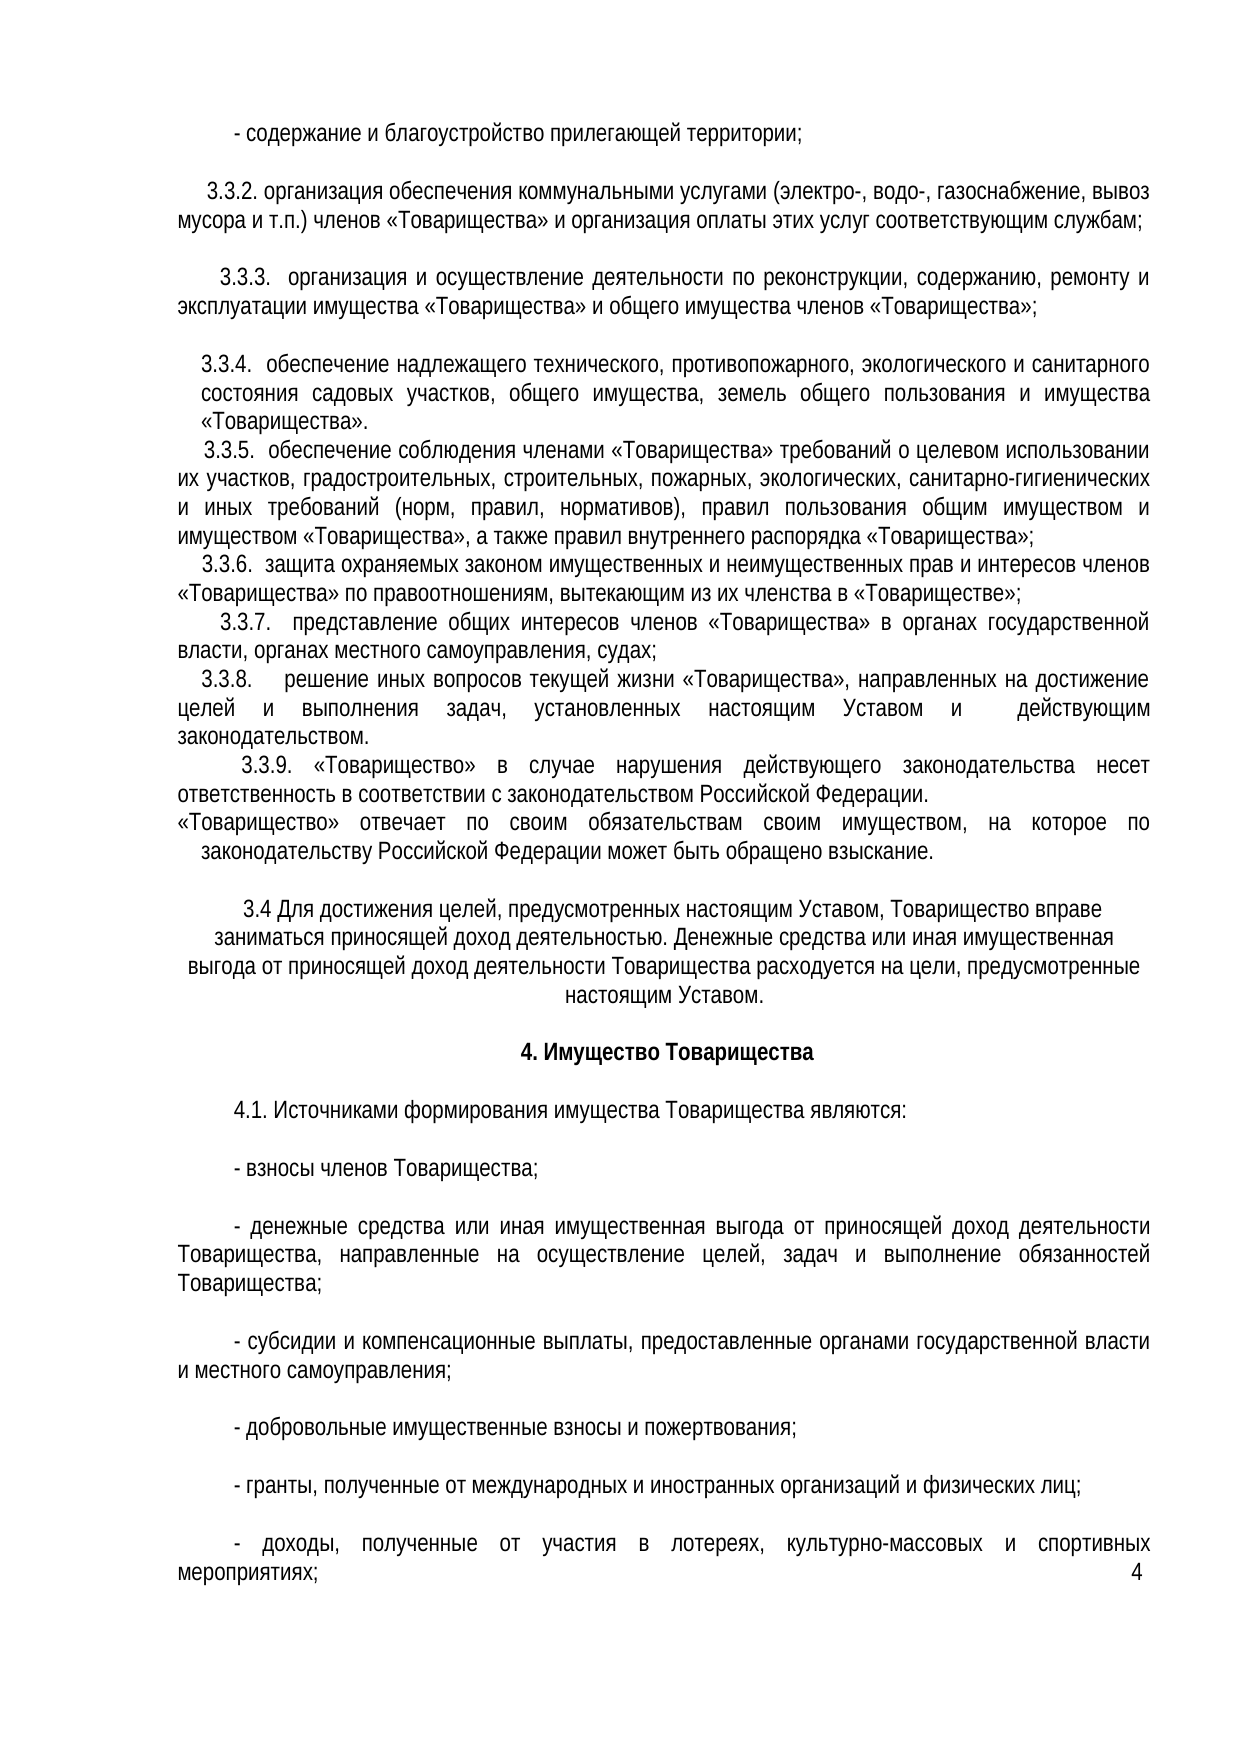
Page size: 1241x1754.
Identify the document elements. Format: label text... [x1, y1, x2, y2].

text - взносы членов Товарищества; [177, 1153, 1152, 1182]
text 3.3.7. представление общих интересов членов «Товарищества» в органах государственной власти, органах местного самоуправления, судах; [177, 607, 1152, 664]
text - денежные средства или иная имущественная выгода от приносящей доход деятельности Товарищества, направленные на осуществление целей, задач и выполнение обязанностей Товарищества; [177, 1211, 1152, 1297]
text 3.3.6. защита охраняемых законом имущественных и неимущественных прав и интересов членов «Товарищества» по правоотношениям, вытекающим из их членства в «Товариществе»; [177, 549, 1152, 607]
text 3.3.2. организация обеспечения коммунальными услугами (электро-, водо-, газоснабжение, вывоз мусора и т.п.) членов «Товарищества» и организация оплаты этих услуг соответствующим службам; [177, 176, 1152, 233]
text - доходы, полученные от участия в лотереях, культурно-массовых и спортивных мероприятиях; 4 [177, 1528, 1152, 1585]
text 4.1. Источниками формирования имущества Товарищества являются: [177, 1095, 1152, 1124]
text 3.3.5. обеспечение соблюдения членами «Товарищества» требований о целевом использовании их участков, градостроительных, строительных, пожарных, экологических, санитарно-гигиенических и иных требований (норм, правил, нормативов), правил пользования общим имуществом и имуществом «Товарищества», а также правил внутреннего распорядка «Товарищества»; [177, 435, 1152, 549]
text 3.3.9. «Товарищество» в случае нарушения действующего законодательства несет ответственность в соответствии с законодательством Российской Федерации. [177, 750, 1152, 807]
text - гранты, полученные от международных и иностранных организаций и физических лиц; [177, 1470, 1152, 1499]
text 4. Имущество Товарищества [177, 1037, 1152, 1066]
text - добровольные имущественные взносы и пожертвования; [177, 1412, 1152, 1441]
text - содержание и благоустройство прилегающей территории; [177, 118, 1152, 147]
text 3.4 Для достижения целей, предусмотренных настоящим Уставом, Товарищество вправе заниматься приносящей доход деятельностью. Денежные средства или иная имущественная выгода от приносящей доход деятельности Товарищества расходуется на цели, предусмотренные настоящим Уставом. [177, 894, 1152, 1008]
text - субсидии и компенсационные выплаты, предоставленные органами государственной власти и местного самоуправления; [177, 1326, 1152, 1383]
text «Товарищество» отвечает по своим обязательствам своим имуществом, на которое по законодательству Российской Федерации может быть обращено взыскание. [177, 807, 1152, 864]
text 3.3.4. обеспечение надлежащего технического, противопожарного, экологического и санитарного состояния садовых участков, общего имущества, земель общего пользования и имущества «Товарищества». [201, 349, 1152, 435]
text 3.3.8. решение иных вопросов текущей жизни «Товарищества», направленных на достижение целей и выполнения задач, установленных настоящим Уставом и действующим законодательством. [177, 664, 1152, 750]
text 3.3.3. организация и осуществление деятельности по реконструкции, содержанию, ремонту и эксплуатации имущества «Товарищества» и общего имущества членов «Товарищества»; [177, 262, 1152, 320]
